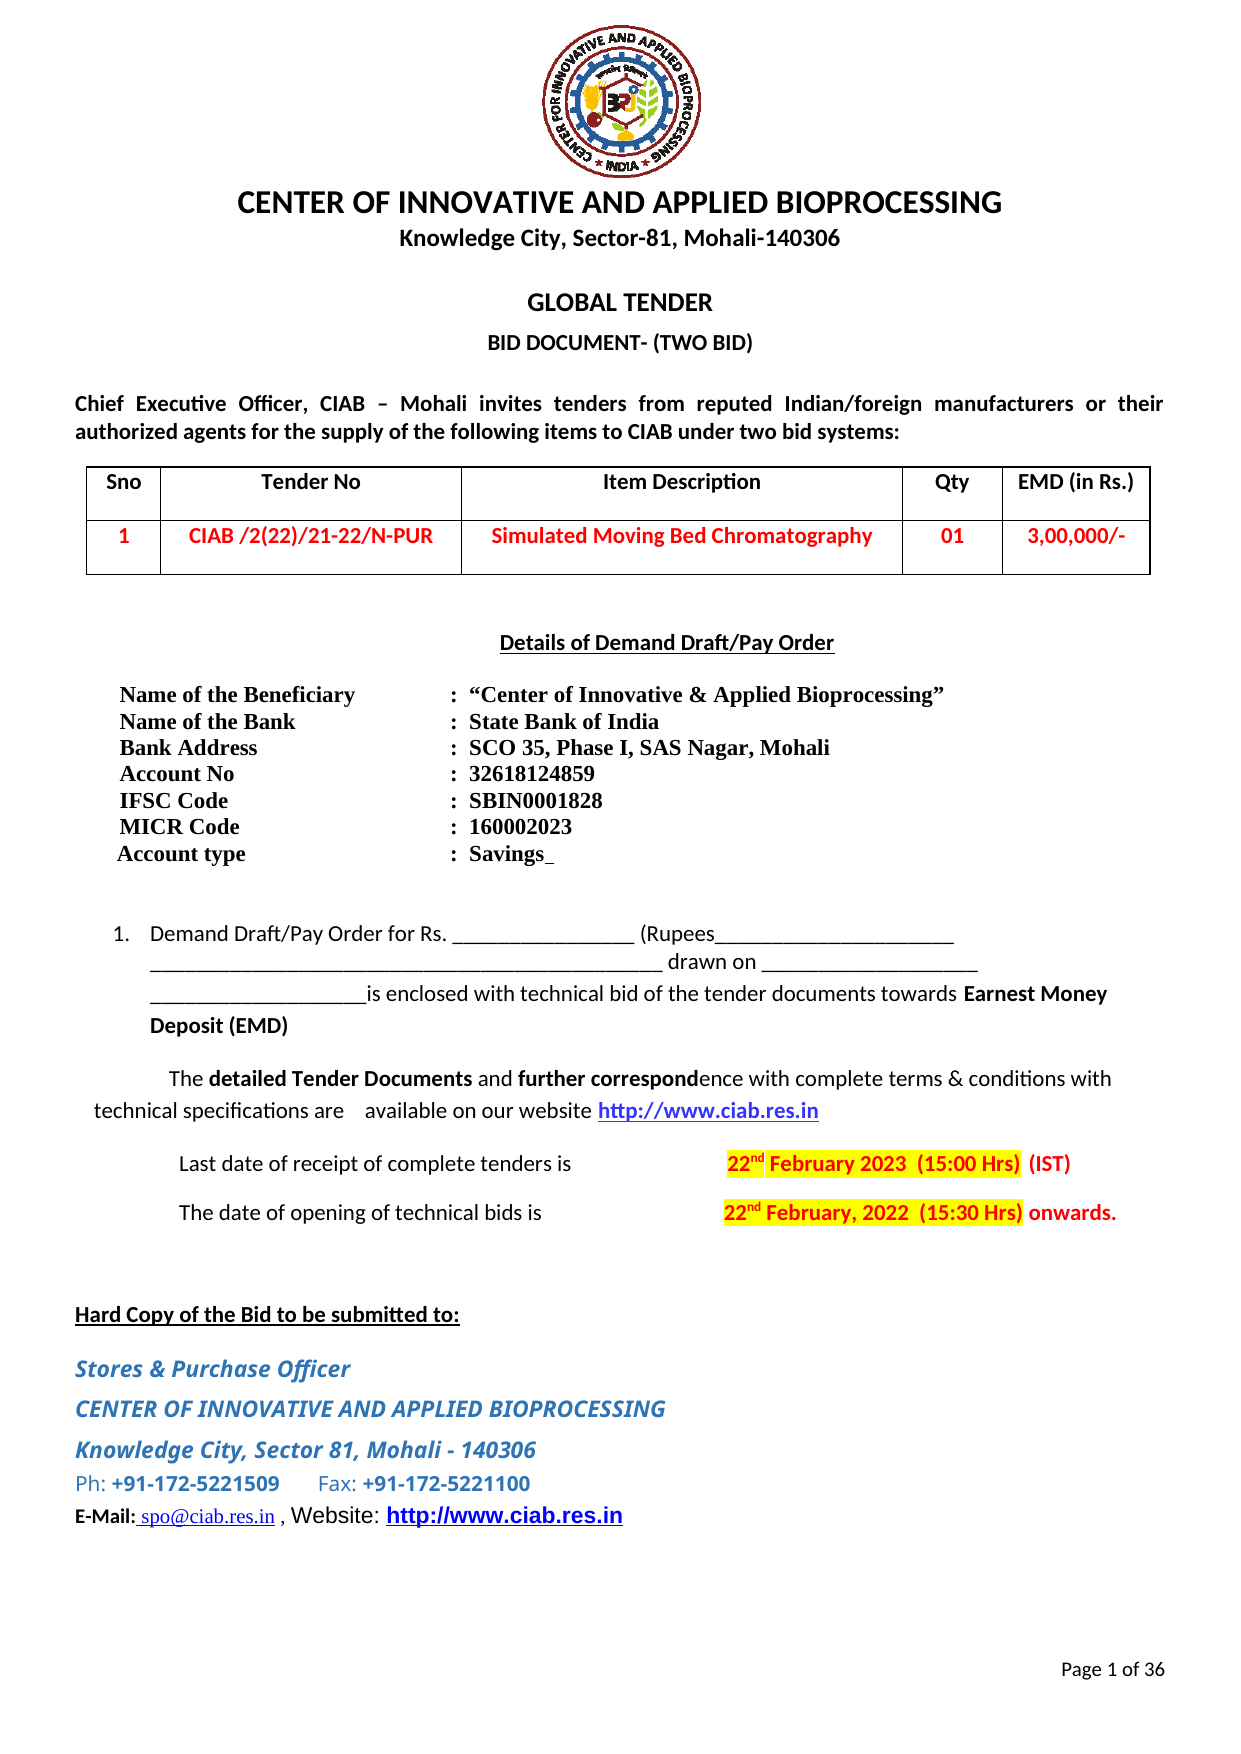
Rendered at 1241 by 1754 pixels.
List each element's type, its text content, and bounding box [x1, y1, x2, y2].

list ___________________is enclosed with technical bid of the tender documents towards Earnest Money Deposit (EMD) [150, 979, 1165, 1039]
table_cell 1 [87, 521, 160, 574]
text The detailed Tender Documents and further correspondence with complete terms & conditions with technical specifications are available on our website http://www.ciab.res.in [94, 1064, 1165, 1124]
text MICR Code : 160002023 [119, 813, 1165, 839]
table_header Qty [903, 468, 1002, 520]
picture [540, 25, 702, 178]
text Account type : Savings [94, 839, 1165, 866]
text BID DOCUMENT- (TWO BID) [75, 328, 1165, 356]
text The date of opening of technical bids is 22nd February, 2022 (15:30 Hrs) onwards. [94, 1198, 1165, 1226]
subtitle Knowledge City, Sector 81, Mohali - 140306 [75, 1433, 1165, 1465]
text Hard Copy of the Bid to be submitted to: [75, 1300, 1165, 1328]
table_cell 3,00,000/- [1003, 521, 1149, 574]
table_cell CIAB /2(22)/21-22/N-PUR [161, 521, 461, 574]
text E-Mail: spo@ciab.res.in , Website: http://www.ciab.res.in [75, 1502, 1165, 1529]
list Demand Draft/Pay Order for Rs. ________________ (Rupees_____________________ [112, 919, 1165, 947]
table_cell Simulated Moving Bed Chromatography [462, 521, 902, 574]
text Last date of receipt of complete tenders is 22nd February 2023 (15:00 Hrs) (IST) [94, 1149, 1165, 1178]
text Details of Demand Draft/Pay Order [94, 628, 1165, 656]
table_header Tender No [161, 468, 461, 520]
text CENTER OF INNOVATIVE AND APPLIED BIOPROCESSING [75, 181, 1165, 222]
text Knowledge City, Sector-81, Mohali-140306 [75, 222, 1165, 252]
text Chief Executive Officer, CIAB – Mohali invites tenders from reputed Indian/foreign manufacturers or their authorized agents for the supply of the following items to CIAB under two bid systems: [75, 389, 1165, 446]
table_cell 01 [903, 521, 1002, 574]
table_header EMD (in Rs.) [1003, 468, 1149, 520]
text Account No : 32618124859 [119, 761, 1165, 787]
table_header Sno [87, 468, 160, 520]
text Name of the Beneficiary : “Center of Innovative & Applied Bioprocessing” [119, 681, 1165, 708]
text Name of the Bank : State Bank of India [119, 708, 1165, 734]
subtitle CENTER OF INNOVATIVE AND APPLIED BIOPROCESSING [75, 1393, 1165, 1425]
table_header Item Description [462, 468, 902, 520]
subtitle Ph: +91-172-5221509 Fax: +91-172-5221100 [75, 1469, 1165, 1498]
text Bank Address : SCO 35, Phase I, SAS Nagar, Mohali [119, 734, 1165, 761]
text IFSC Code : SBIN0001828 [119, 787, 1165, 813]
list _____________________________________________ drawn on ___________________ [150, 947, 1165, 975]
text GLOBAL TENDER [75, 285, 1165, 318]
subtitle Stores & Purchase Officer [75, 1353, 1165, 1384]
